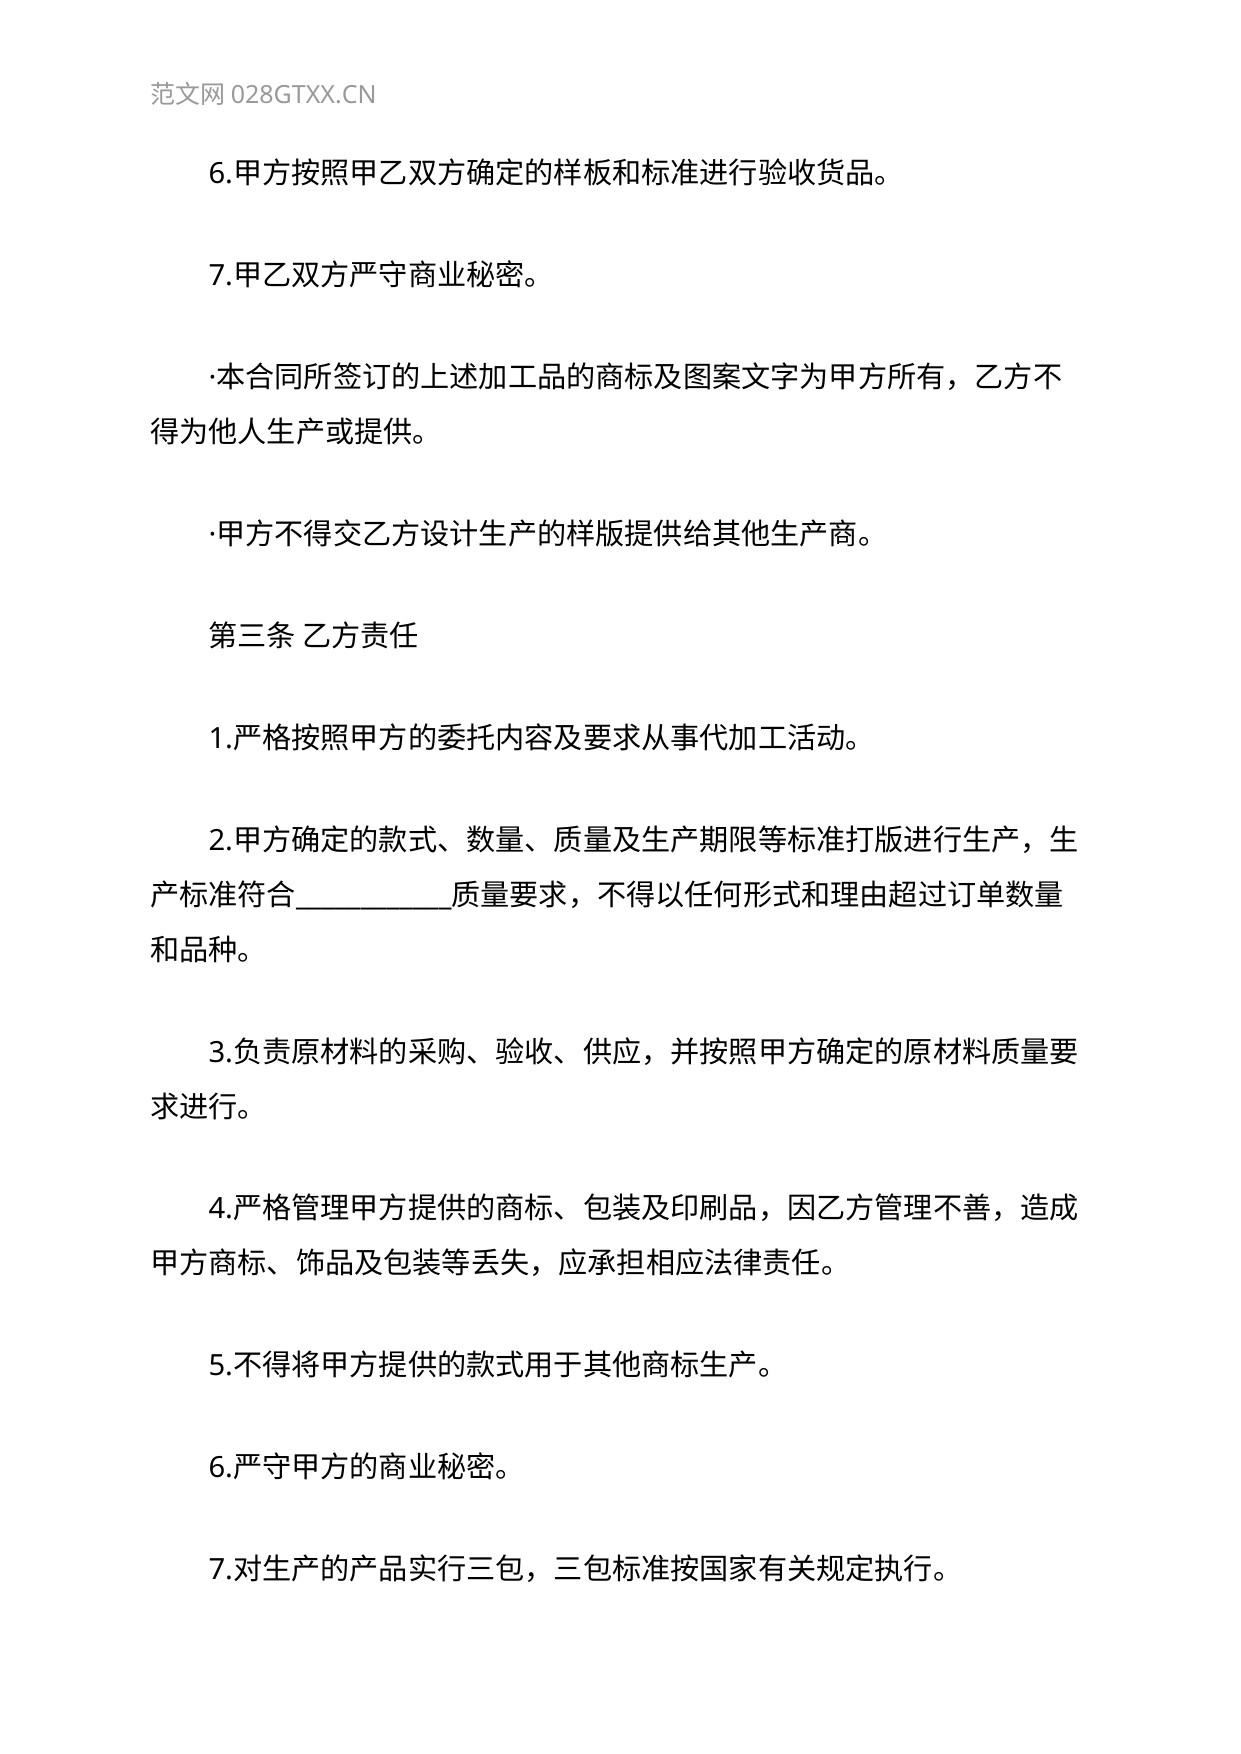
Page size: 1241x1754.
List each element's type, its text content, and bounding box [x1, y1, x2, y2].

text 第三条 乙方责任 [150, 613, 1090, 655]
text 2.甲方确定的款式、数量、质量及生产期限等标准打版进行生产，生产标准符合____________质量要求，不得以任何形式和理由超过订单数量和品种。 [150, 816, 1090, 969]
text 5.不得将甲方提供的款式用于其他商标生产。 [150, 1342, 1090, 1384]
text ·本合同所签订的上述加工品的商标及图案文字为甲方所有，乙方不得为他人生产或提供。 [150, 354, 1090, 451]
text 3.负责原材料的采购、验收、供应，并按照甲方确定的原材料质量要求进行。 [150, 1028, 1090, 1126]
text 1.严格按照甲方的委托内容及要求从事代加工活动。 [150, 714, 1090, 757]
text 7.对生产的产品实行三包，三包标准按国家有关规定执行。 [150, 1546, 1090, 1588]
text 4.严格管理甲方提供的商标、包装及印刷品，因乙方管理不善，造成甲方商标、饰品及包装等丢失，应承担相应法律责任。 [150, 1185, 1090, 1282]
text 7.甲乙双方严守商业秘密。 [150, 252, 1090, 294]
text 6.甲方按照甲乙双方确定的样板和标准进行验收货品。 [150, 150, 1090, 192]
text ·甲方不得交乙方设计生产的样版提供给其他生产商。 [150, 511, 1090, 553]
text 6.严守甲方的商业秘密。 [150, 1444, 1090, 1486]
